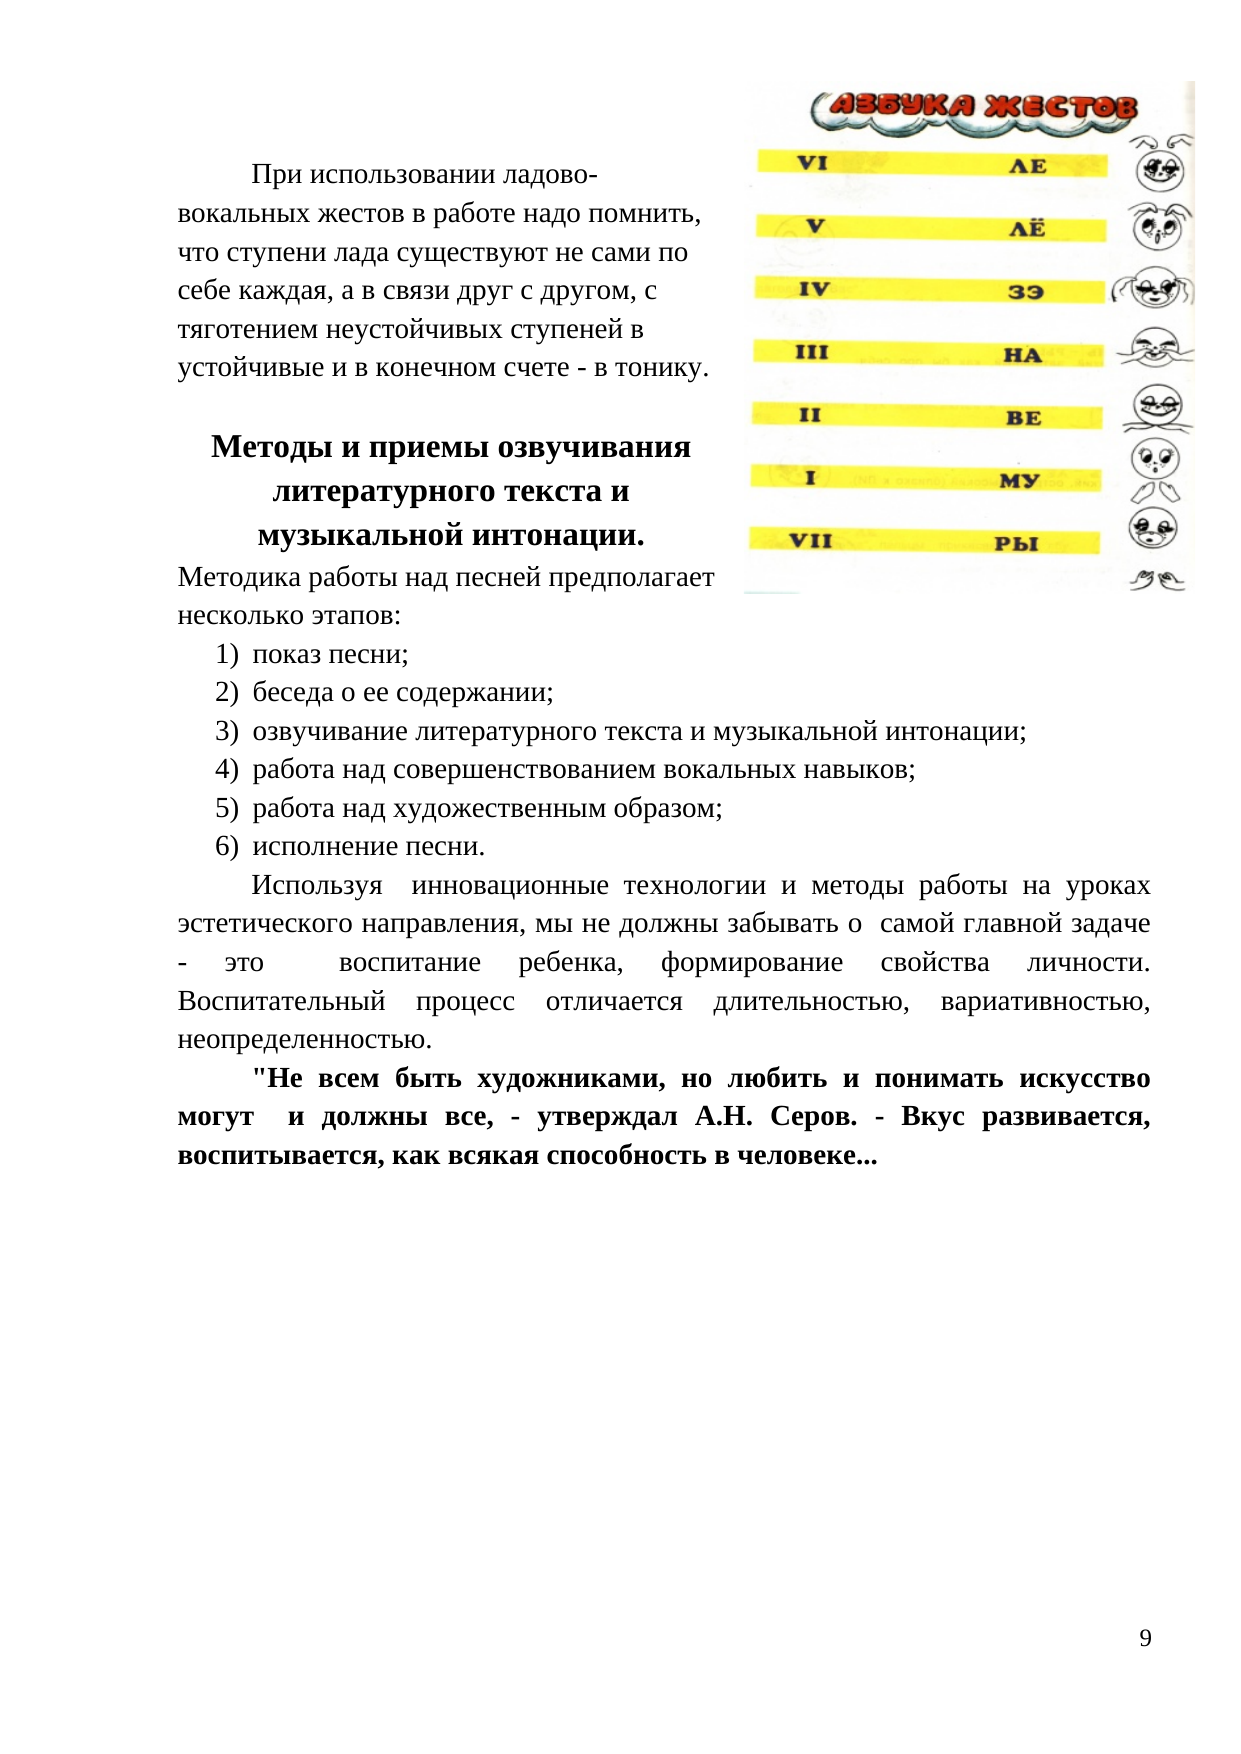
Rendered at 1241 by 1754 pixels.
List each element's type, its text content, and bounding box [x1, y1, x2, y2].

list Методы и приемы озвучивания литературного текста и музыкальной интонации. [177, 426, 743, 553]
list При использовании ладово-вокальных жестов в работе надо помнить, что ступени лада существуют не сами по себе каждая, а в связи друг с другом, с тяготением неустойчивых ступеней в устойчивые и в конечном счете - в тонику. [177, 157, 743, 383]
list показ песни; [215, 636, 1152, 669]
list Используя инновационные технологии и методы работы на уроках эстетического направления, мы не должны забывать о самой главной задаче - это воспитание ребенка, формирование свойства личности. Воспитательный процесс отличается длительностью, вариативностью, неопределенностью. [177, 867, 1152, 1055]
list Методика работы над песней предполагает несколько этапов: [177, 559, 1152, 631]
list "Не всем быть художниками, но любить и понимать искусство могут и должны все, - утверждал А.Н. Серов. - Вкус развивается, воспитывается, как всякая способность в человеке... [177, 1060, 1152, 1170]
list работа над совершенствованием вокальных навыков; [215, 751, 1152, 785]
picture [743, 81, 1196, 594]
list беседа о ее содержании; [215, 674, 1152, 708]
list работа над художественным образом; [215, 790, 1152, 823]
list исполнение песни. [215, 828, 1152, 862]
list озвучивание литературного текста и музыкальной интонации; [215, 713, 1152, 746]
